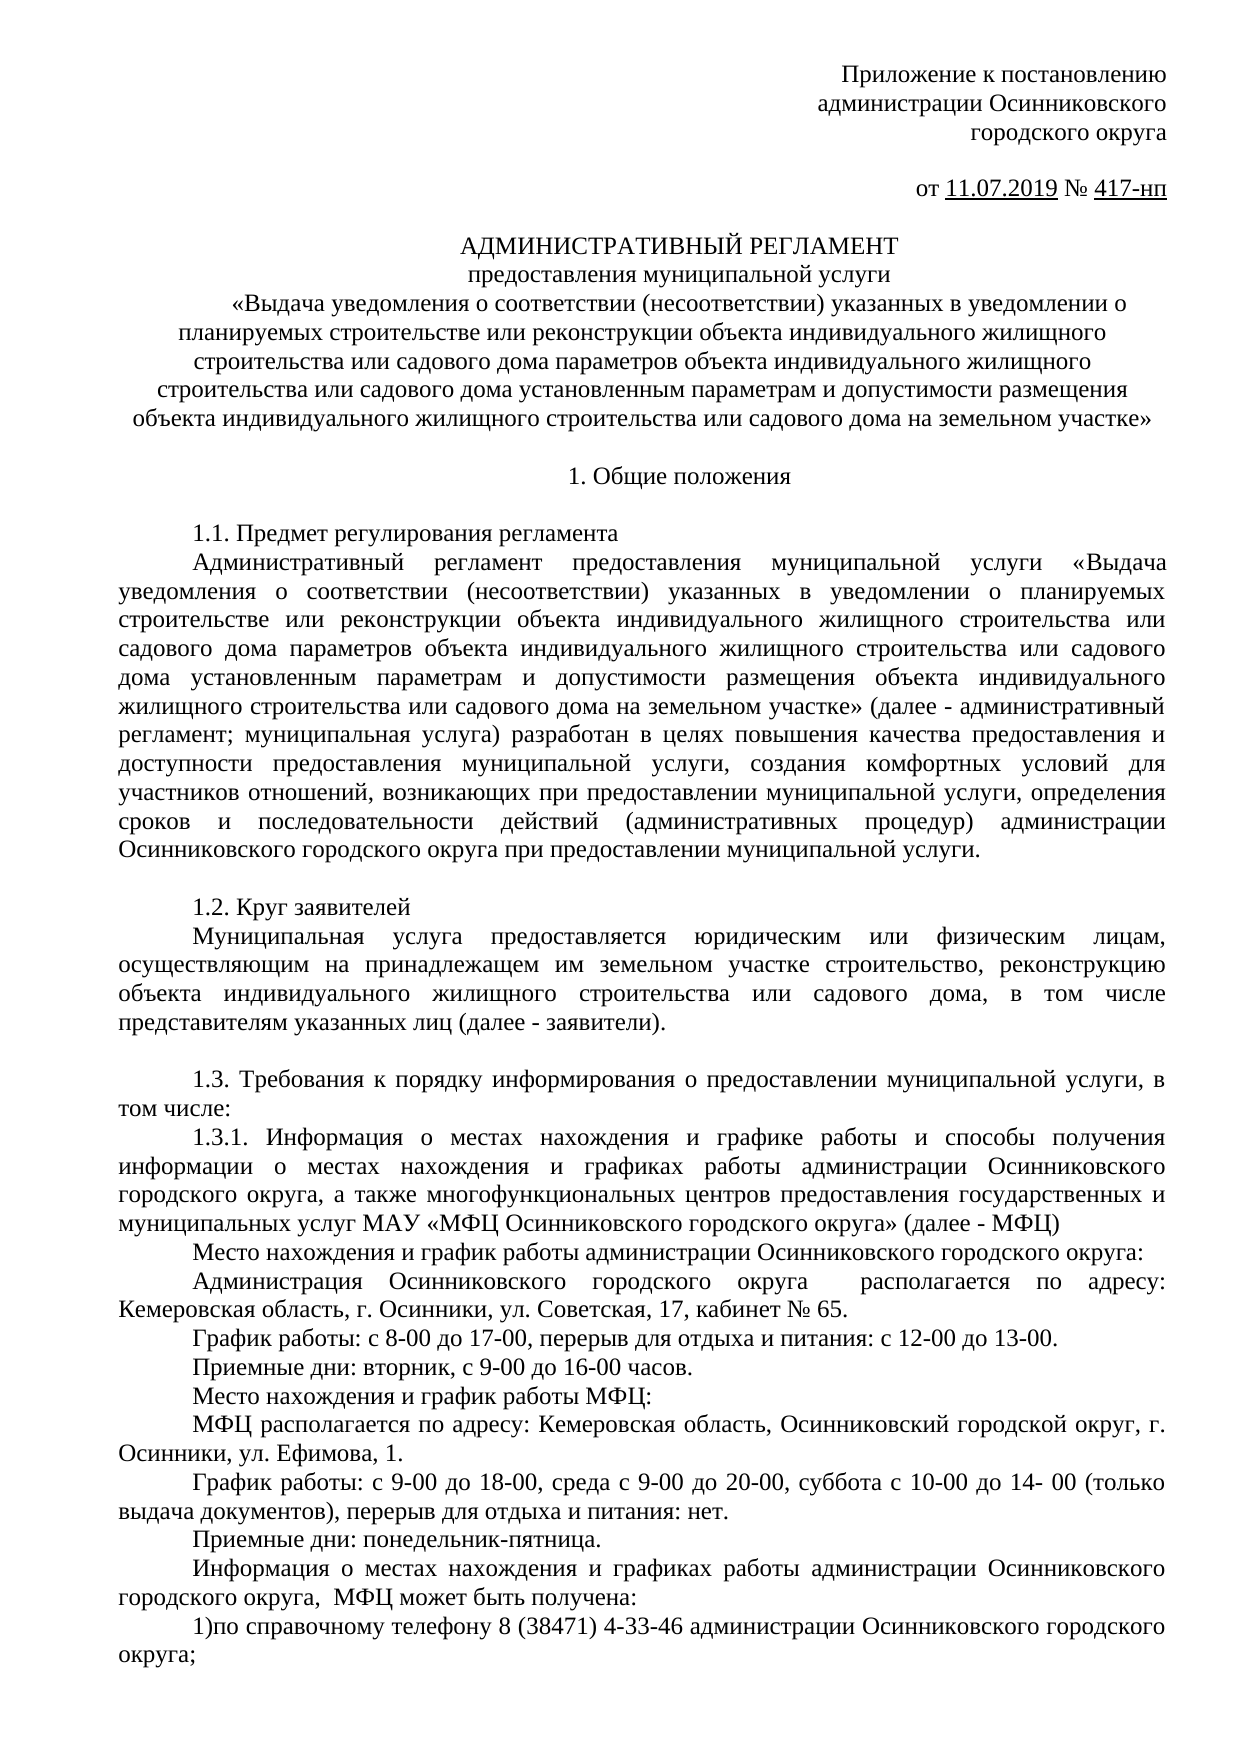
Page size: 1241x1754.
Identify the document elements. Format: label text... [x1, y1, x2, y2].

text График работы: с 9-00 до 18-00, среда с 9-00 до 20-00, суббота с 10-00 до 14- 00 (только выдача документов), перерыв для отдыха и питания: нет. [118, 1467, 1167, 1524]
text График работы: с 8-00 до 17-00, перерыв для отдыха и питания: с 12-00 до 13-00. [118, 1323, 1167, 1352]
text 1.1. Предмет регулирования регламента [118, 518, 1167, 547]
text 1.2. Круг заявителей [118, 892, 1167, 921]
text 1)по справочному телефону 8 (38471) 4-33-46 администрации Осинниковского городского округа; [118, 1611, 1167, 1668]
text предоставления муниципальной услуги [118, 259, 1167, 288]
text Администрация Осинниковского городского округа располагается по адресу: Кемеровская область, г. Осинники, ул. Советская, 17, кабинет № 65. [118, 1266, 1167, 1323]
text Информация о местах нахождения и графиках работы администрации Осинниковского городского округа, МФЦ может быть получена: [118, 1553, 1167, 1611]
text Приемные дни: понедельник-пятница. [118, 1524, 1167, 1553]
text городского округа [118, 117, 1167, 145]
text Приложение к постановлению [118, 59, 1167, 88]
text Муниципальная услуга предоставляется юридическим или физическим лицам, осуществляющим на принадлежащем им земельном участке строительство, реконструкцию объекта индивидуального жилищного строительства или садового дома, в том числе представителям указанных лиц (далее - заявители). [118, 921, 1167, 1036]
text администрации Осинниковского [118, 88, 1167, 117]
text Место нахождения и график работы МФЦ: [118, 1381, 1167, 1409]
text 1.3.1. Информация о местах нахождения и графике работы и способы получения информации о местах нахождения и графиках работы администрации Осинниковского городского округа, а также многофункциональных центров предоставления государственных и муниципальных услуг МАУ «МФЦ Осинниковского городского округа» (далее - МФЦ) [118, 1122, 1167, 1237]
text Административный регламент предоставления муниципальной услуги «Выдача уведомления о соответствии (несоответствии) указанных в уведомлении о планируемых строительстве или реконструкции объекта индивидуального жилищного строительства или садового дома параметров объекта индивидуального жилищного строительства или садового дома установленным параметрам и допустимости размещения объекта индивидуального жилищного строительства или садового дома на земельном участке» (далее - административный регламент; муниципальная услуга) разработан в целях повышения качества предоставления и доступности предоставления муниципальной услуги, создания комфортных условий для участников отношений, возникающих при предоставлении муниципальной услуги, определения сроков и последовательности действий (административных процедур) администрации Осинниковского городского округа при предоставлении муниципальной услуги. [118, 547, 1167, 863]
text 1. Общие положения [118, 461, 1167, 489]
text 1.3. Требования к порядку информирования о предоставлении муниципальной услуги, в том числе: [118, 1064, 1167, 1122]
text Место нахождения и график работы администрации Осинниковского городского округа: [118, 1237, 1167, 1266]
text «Выдача уведомления о соответствии (несоответствии) указанных в уведомлении о планируемых строительстве или реконструкции объекта индивидуального жилищного строительства или садового дома параметров объекта индивидуального жилищного строительства или садового дома установленным параметрам и допустимости размещения объекта индивидуального жилищного строительства или садового дома на земельном участке» [118, 288, 1167, 432]
text от 11.07.2019 № 417-нп [118, 173, 1167, 202]
text АДМИНИСТРАТИВНЫЙ РЕГЛАМЕНТ [118, 231, 1167, 259]
text МФЦ располагается по адресу: Кемеровская область, Осинниковский городской округ, г. Осинники, ул. Ефимова, 1. [118, 1409, 1167, 1467]
text Приемные дни: вторник, с 9-00 до 16-00 часов. [118, 1352, 1167, 1381]
